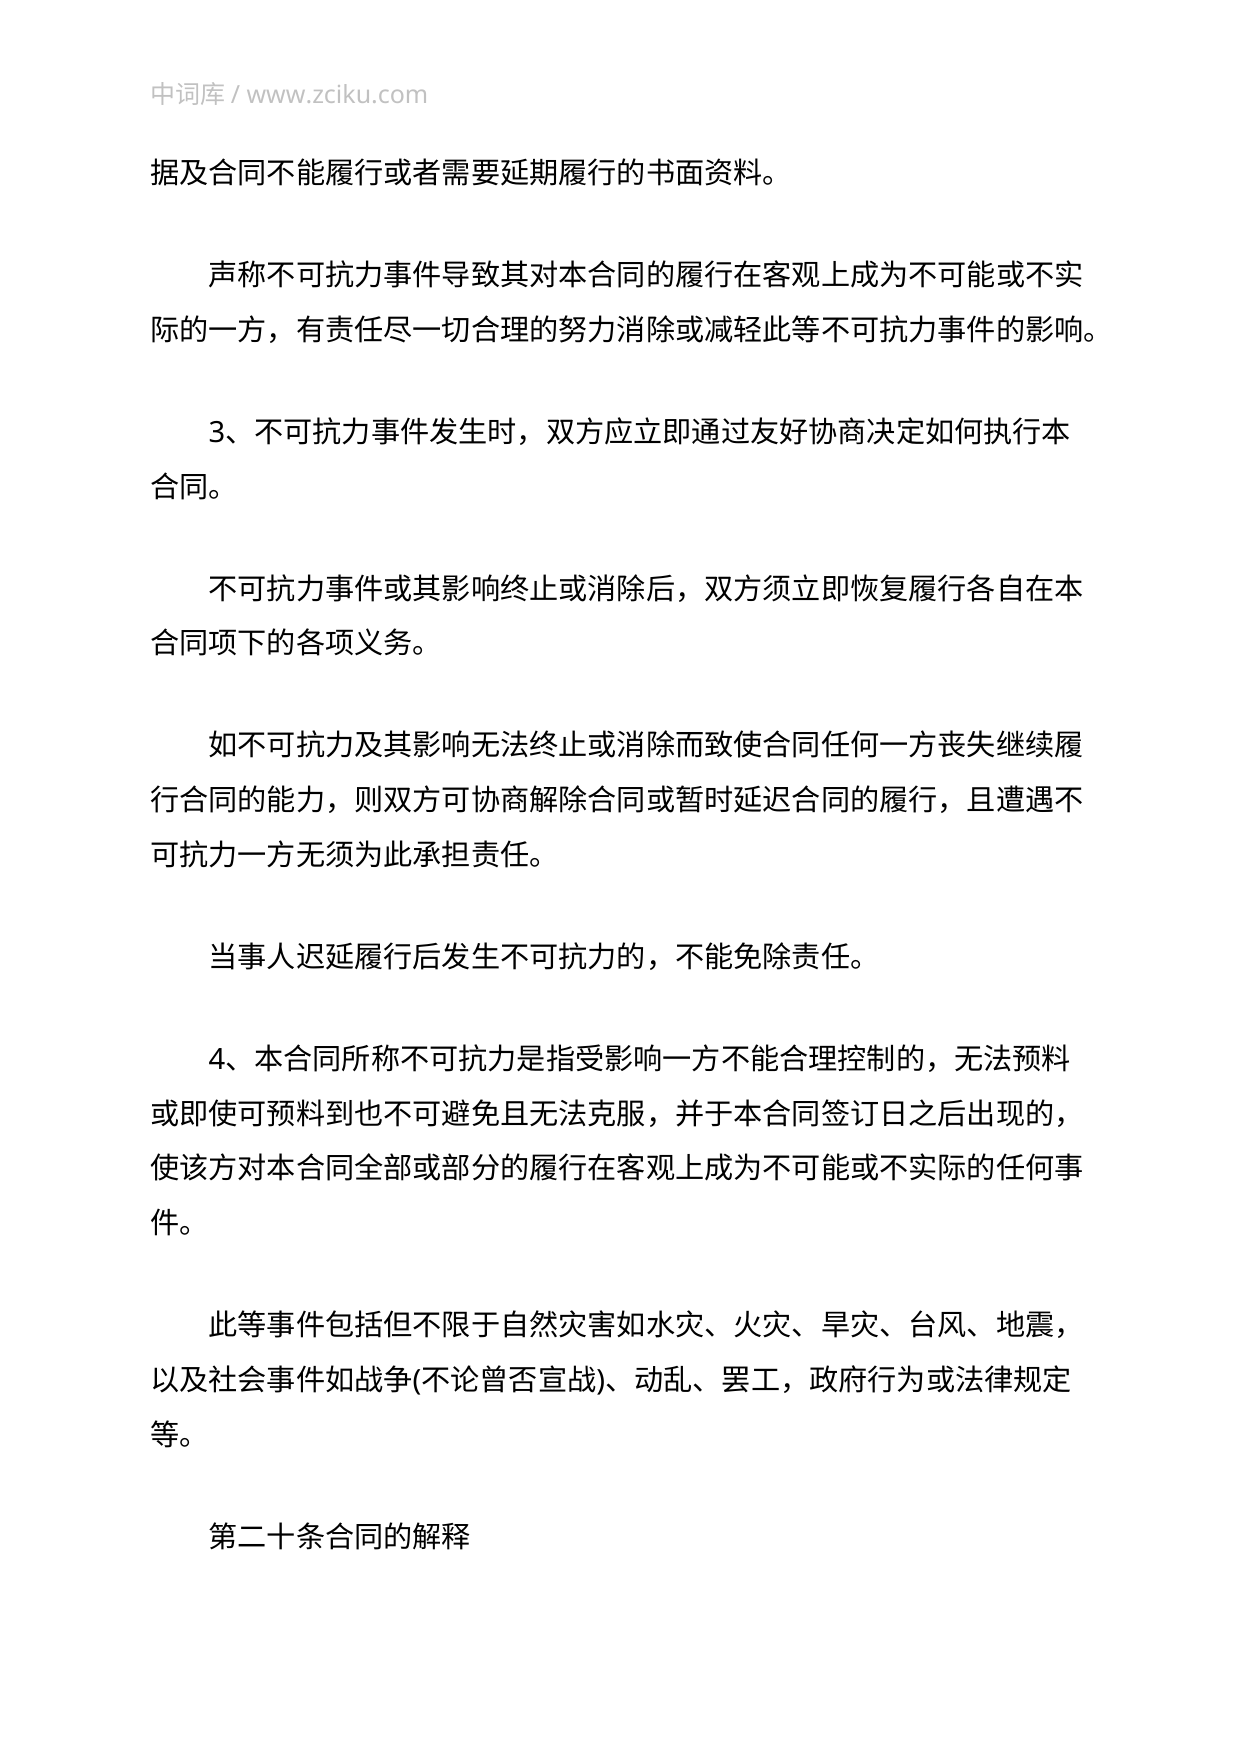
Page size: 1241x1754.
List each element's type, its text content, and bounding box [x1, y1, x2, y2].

text 第二十条合同的解释 [150, 1513, 1090, 1556]
text 当事人迟延履行后发生不可抗力的，不能免除责任。 [150, 933, 1090, 976]
text 不可抗力事件或其影响终止或消除后，双方须立即恢复履行各自在本合同项下的各项义务。 [150, 565, 1090, 662]
text 声称不可抗力事件导致其对本合同的履行在客观上成为不可能或不实际的一方，有责任尽一切合理的努力消除或减轻此等不可抗力事件的影响。 [150, 252, 1090, 349]
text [150, 150, 1090, 192]
text 4、本合同所称不可抗力是指受影响一方不能合理控制的，无法预料或即使可预料到也不可避免且无法克服，并于本合同签订日之后出现的，使该方对本合同全部或部分的履行在客观上成为不可能或不实际的任何事件。 [150, 1035, 1090, 1242]
text 如不可抗力及其影响无法终止或消除而致使合同任何一方丧失继续履行合同的能力，则双方可协商解除合同或暂时延迟合同的履行，且遭遇不可抗力一方无须为此承担责任。 [150, 722, 1090, 874]
text 此等事件包括但不限于自然灾害如水灾、火灾、旱灾、台风、地震，以及社会事件如战争(不论曾否宣战)、动乱、罢工，政府行为或法律规定等。 [150, 1302, 1090, 1454]
text 3、不可抗力事件发生时，双方应立即通过友好协商决定如何执行本合同。 [150, 408, 1090, 506]
